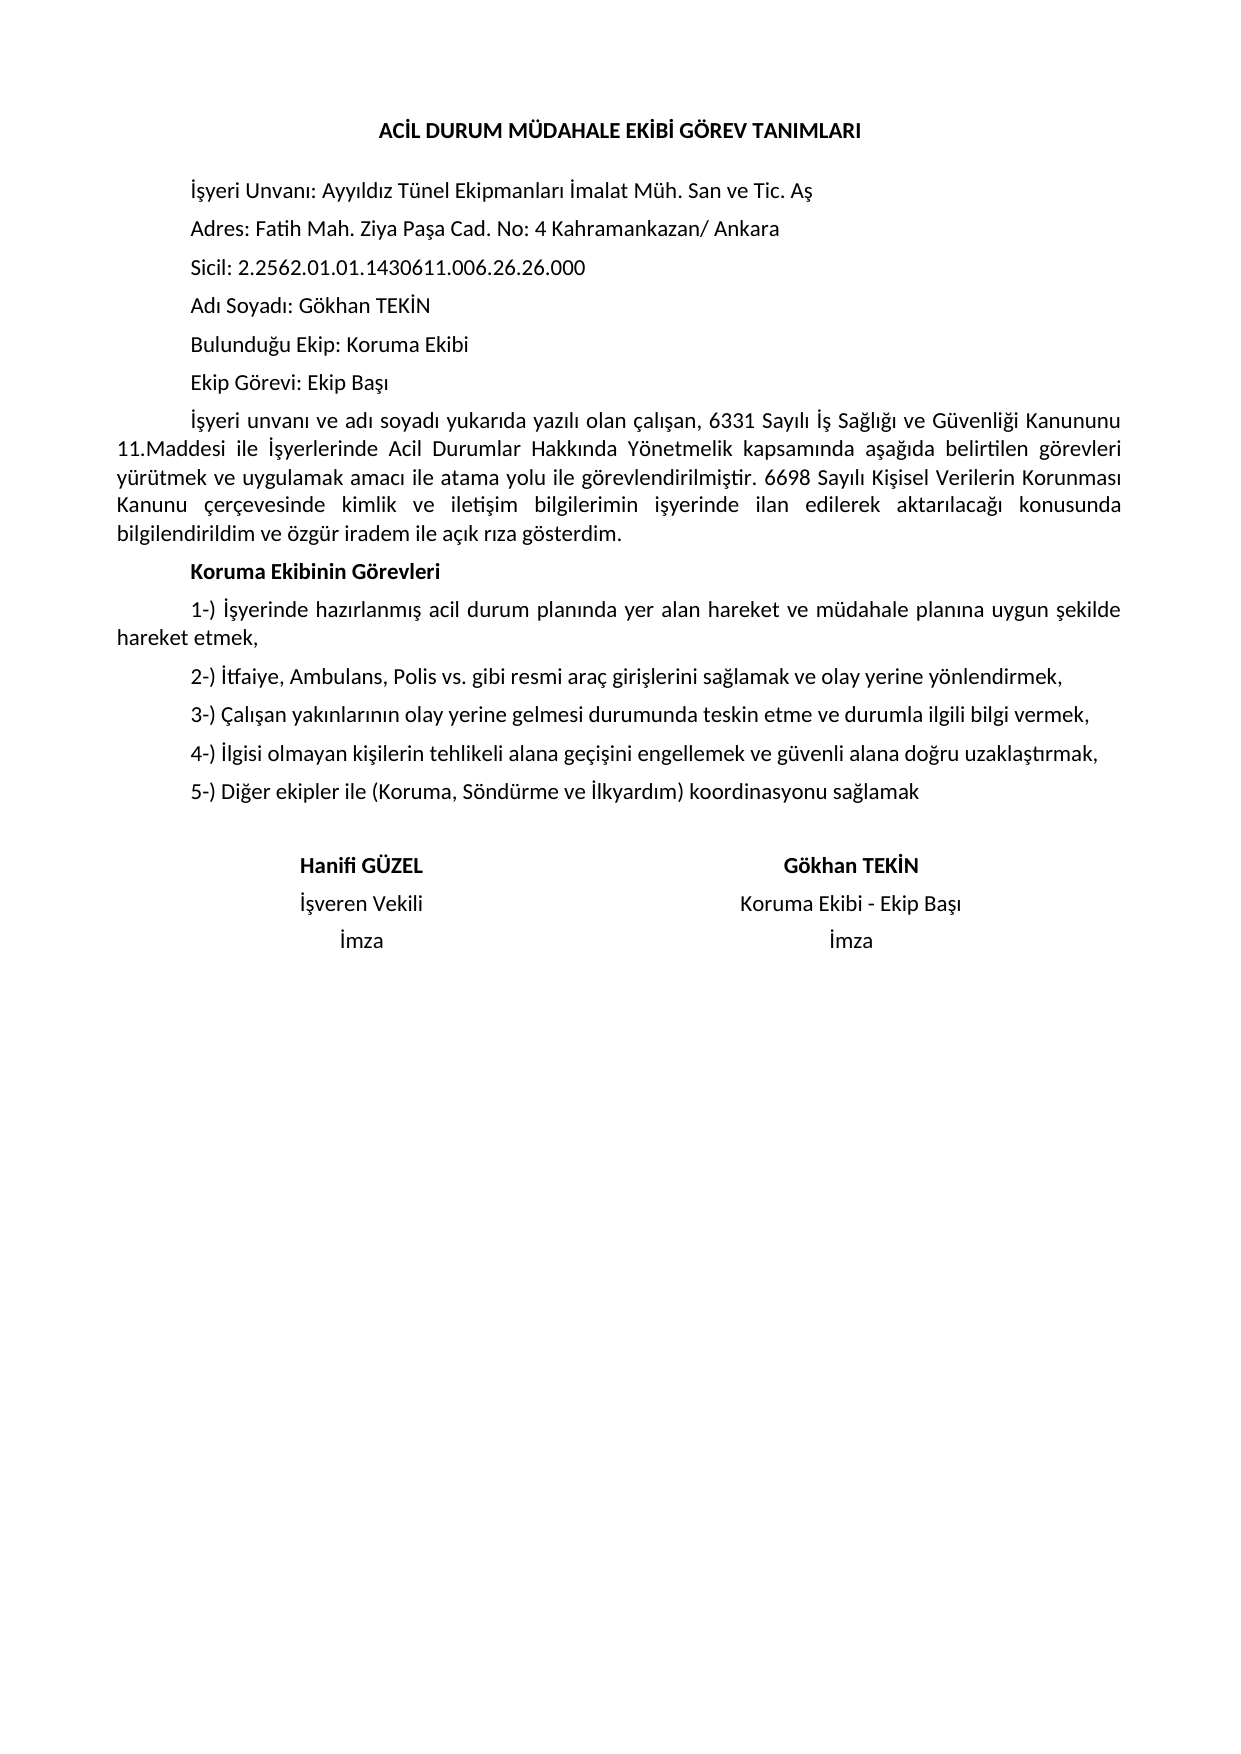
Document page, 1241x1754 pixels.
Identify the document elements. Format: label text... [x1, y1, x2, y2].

text 3-) Çalışan yakınlarının olay yerine gelmesi durumunda teskin etme ve durumla ilgili bilgi vermek, [117, 700, 1123, 728]
text 4-) İlgisi olmayan kişilerin tehlikeli alana geçişini engellemek ve güvenli alana doğru uzaklaştırmak, [117, 739, 1123, 767]
table_cell İmza [606, 922, 1096, 959]
text 1-) İşyerinde hazırlanmış acil durum planında yer alan hareket ve müdahale planına uygun şekilde hareket etmek, [117, 596, 1123, 652]
text Sicil: 2.2562.01.01.1430611.006.26.26.000 [117, 253, 1123, 281]
table_header Gökhan TEKİN [606, 847, 1096, 884]
table_header Hanifi GÜZEL [117, 847, 606, 884]
table_cell İşveren Vekili [117, 885, 606, 922]
text Adı Soyadı: Gökhan TEKİN [117, 291, 1123, 319]
text Bulunduğu Ekip: Koruma Ekibi [117, 330, 1123, 358]
text İşyeri unvanı ve adı soyadı yukarıda yazılı olan çalışan, 6331 Sayılı İş Sağlığı ve Güvenliği Kanununu 11.Maddesi ile İşyerlerinde Acil Durumlar Hakkında Yönetmelik kapsamında aşağıda belirtilen görevleri yürütmek ve uygulamak amacı ile atama yolu ile görevlendirilmiştir. 6698 Sayılı Kişisel Verilerin Korunması Kanunu çerçevesinde kimlik ve iletişim bilgilerimin işyerinde ilan edilerek aktarılacağı konusunda bilgilendirildim ve özgür iradem ile açık rıza gösterdim. [117, 407, 1123, 547]
text Ekip Görevi: Ekip Başı [117, 368, 1123, 396]
text Koruma Ekibinin Görevleri [117, 557, 1123, 585]
text Adres: Fatih Mah. Ziya Paşa Cad. No: 4 Kahramankazan/ Ankara [117, 214, 1123, 242]
text İşyeri Unvanı: Ayyıldız Tünel Ekipmanları İmalat Müh. San ve Tic. Aş [117, 176, 1123, 204]
table_cell İmza [117, 922, 606, 959]
text 2-) İtfaiye, Ambulans, Polis vs. gibi resmi araç girişlerini sağlamak ve olay yerine yönlendirmek, [117, 662, 1123, 690]
table_cell Koruma Ekibi - Ekip Başı [606, 885, 1096, 922]
text ACİL DURUM MÜDAHALE EKİBİ GÖREV TANIMLARI [117, 117, 1123, 145]
text 5-) Diğer ekipler ile (Koruma, Söndürme ve İlkyardım) koordinasyonu sağlamak [117, 777, 1123, 805]
